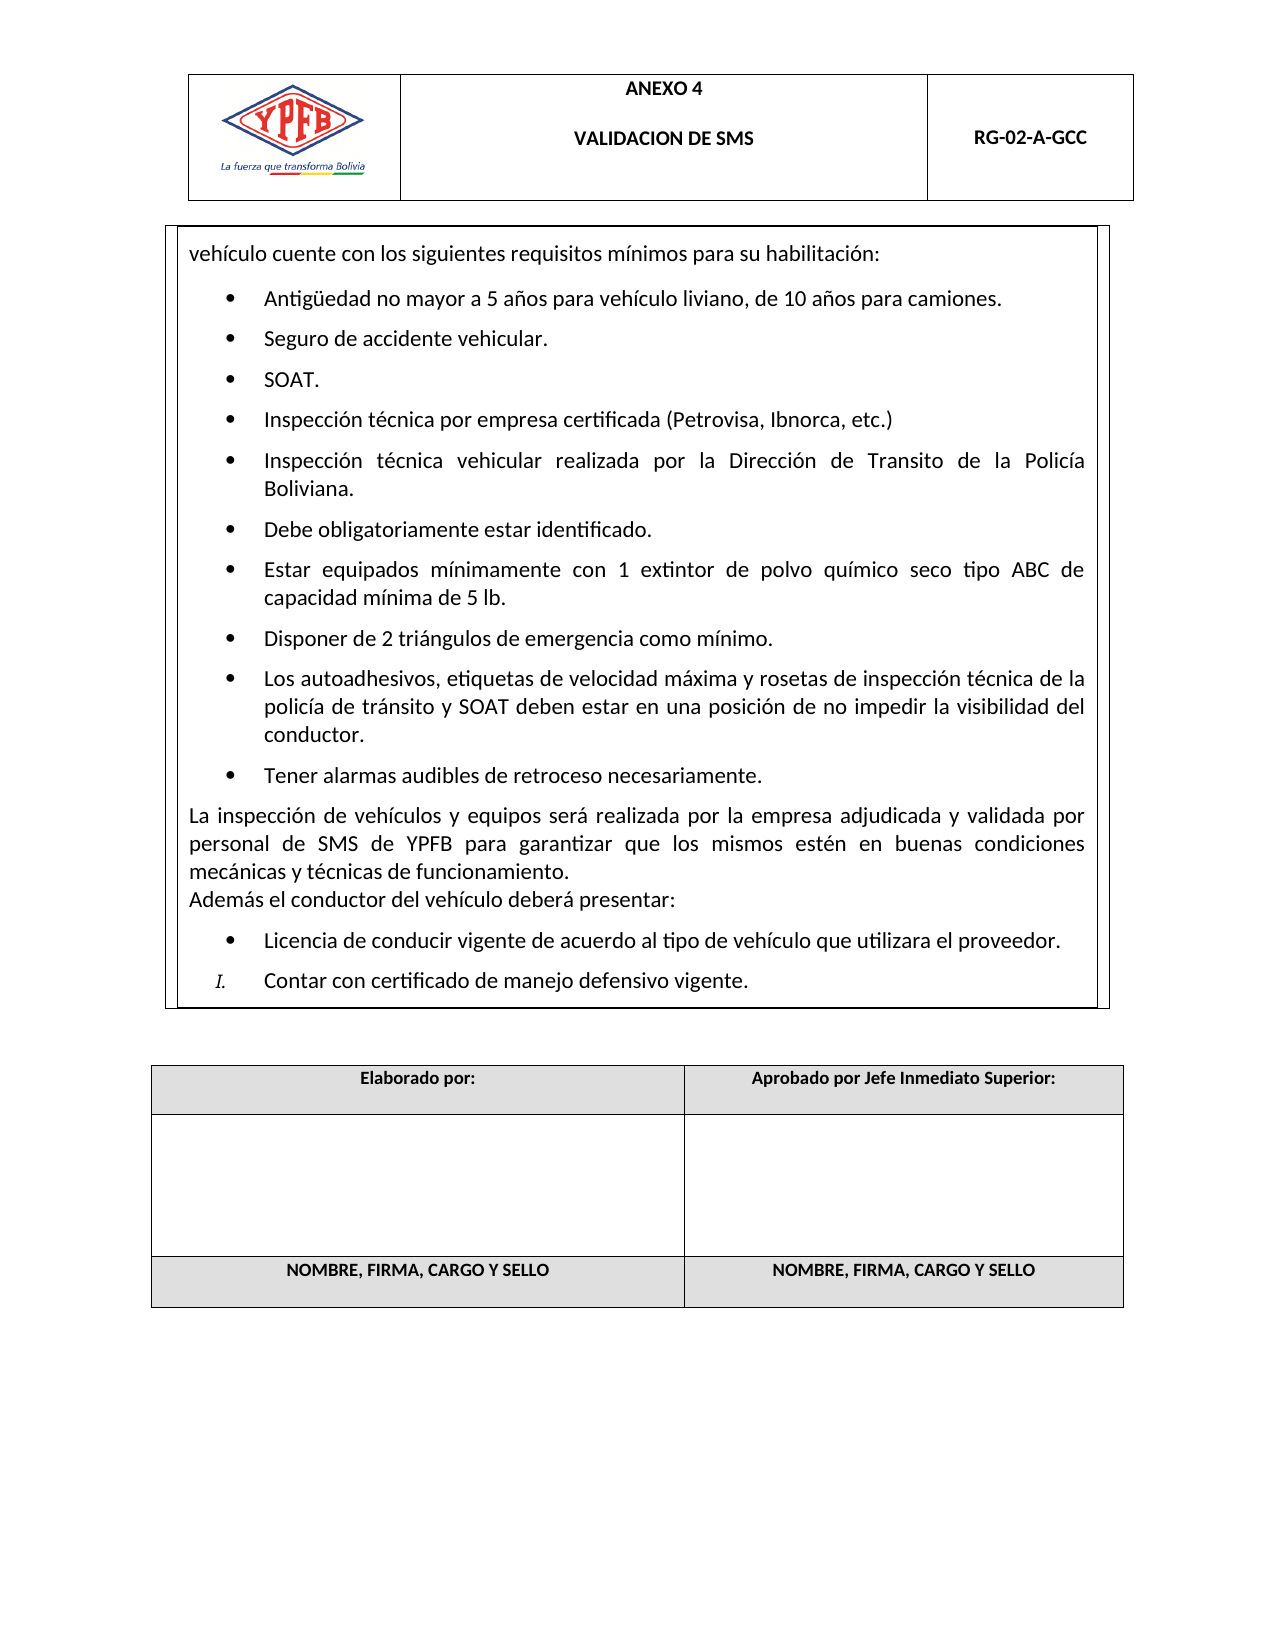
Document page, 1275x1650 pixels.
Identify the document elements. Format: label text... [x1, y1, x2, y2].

table_header Aprobado por Jefe Inmediato Superior: [685, 1066, 1123, 1114]
table_header [178, 227, 1097, 1007]
table_cell NOMBRE, FIRMA, CARGO Y SELLO [685, 1257, 1123, 1307]
table_cell NOMBRE, FIRMA, CARGO Y SELLO [152, 1257, 684, 1307]
table_cell [152, 1115, 684, 1256]
picture [218, 80, 366, 180]
table_header Elaborado por: [152, 1066, 684, 1114]
table_header [166, 226, 177, 1008]
table_cell [685, 1115, 1123, 1256]
table_header [1098, 226, 1109, 1008]
